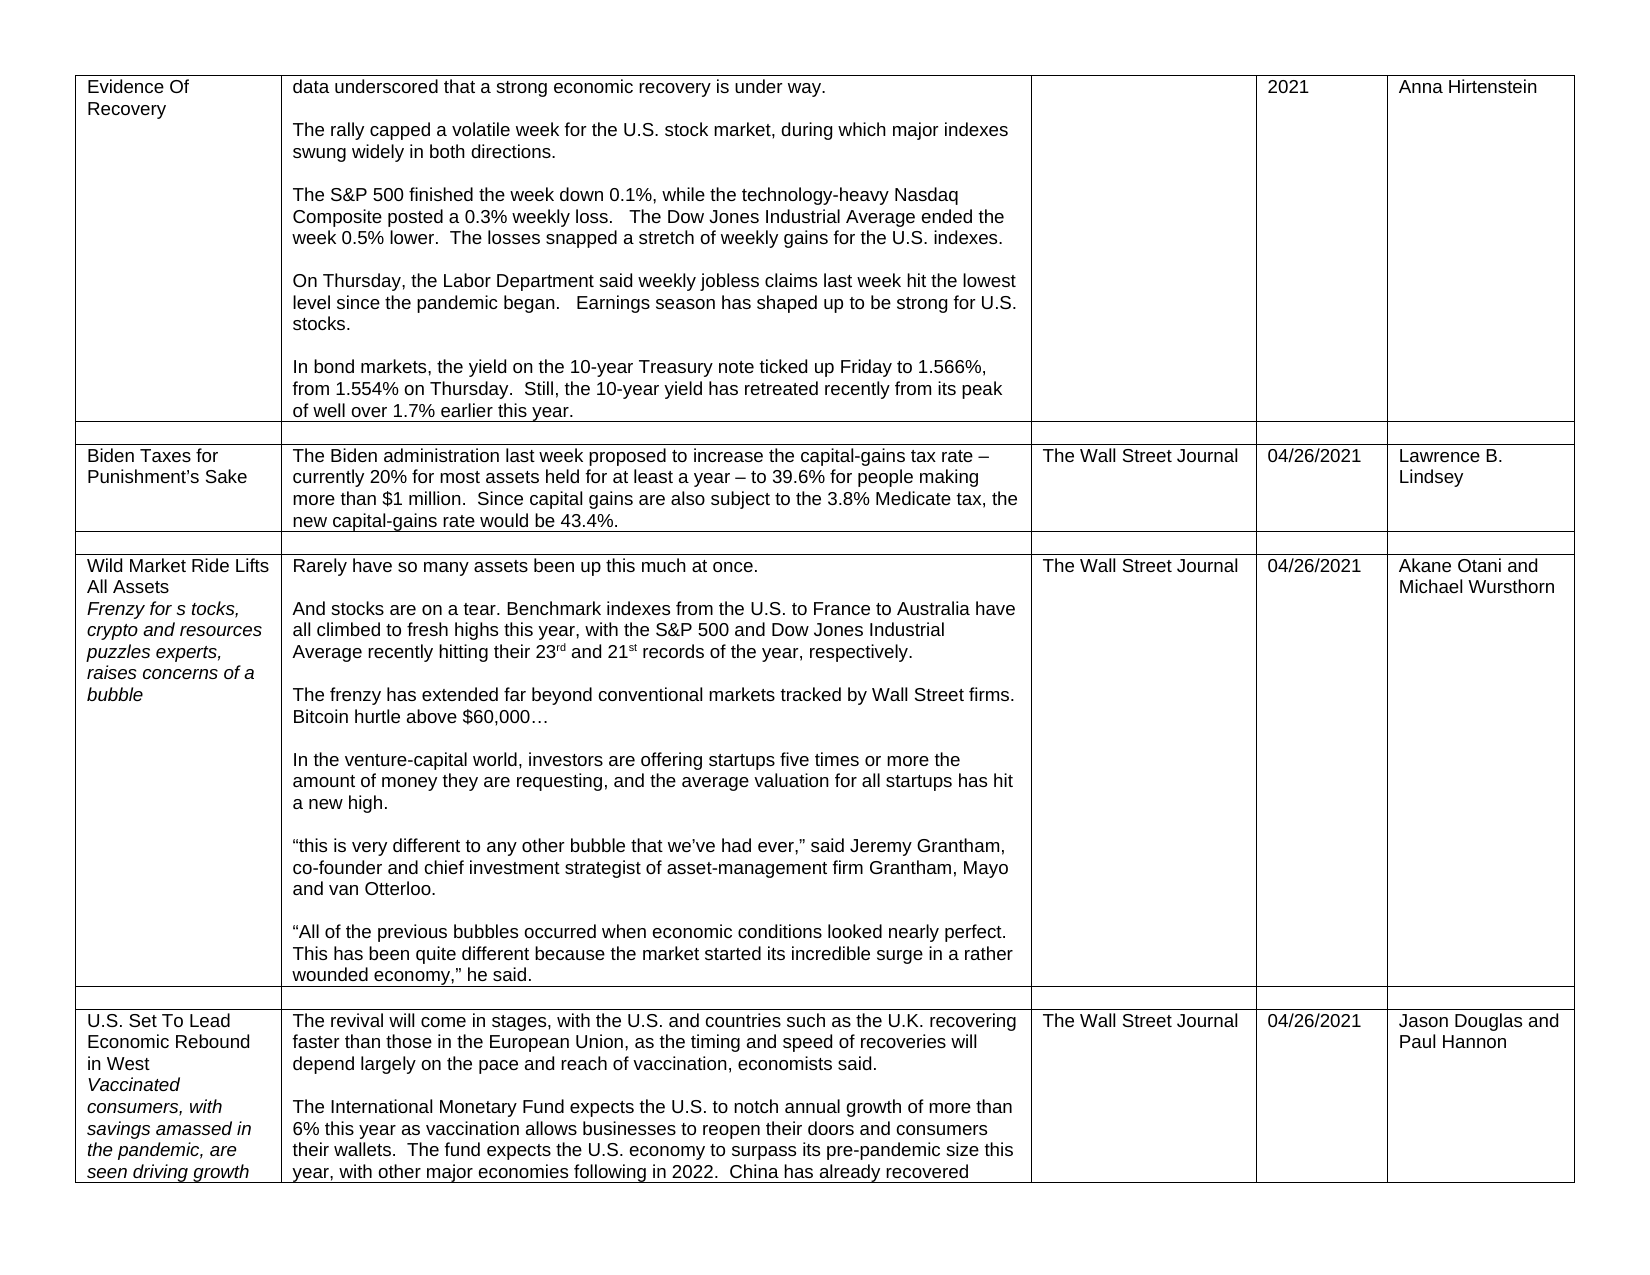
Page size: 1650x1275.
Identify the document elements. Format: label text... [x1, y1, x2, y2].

table_cell Wild Market Ride Lifts All Assets Frenzy for s tocks, crypto and resources puzzles experts, raises concerns of a bubble [76, 555, 281, 986]
table_cell 04/26/2021 [1257, 555, 1387, 986]
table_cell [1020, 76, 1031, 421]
table_cell [1388, 532, 1399, 553]
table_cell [1388, 1010, 1574, 1182]
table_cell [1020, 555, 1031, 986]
table_cell Akane Otani and Michael Wursthorn [1388, 555, 1574, 986]
table_cell [1563, 532, 1574, 553]
table_cell 04/26/2021 [1257, 1010, 1387, 1182]
table_cell [1388, 987, 1399, 1008]
table_cell [1032, 422, 1042, 444]
table_cell Lawrence B. Lindsey [1388, 445, 1574, 531]
table_cell [1388, 422, 1399, 444]
table_cell The Wall Street Journal [1032, 445, 1256, 531]
table_cell [1245, 532, 1256, 553]
table_cell 04/26/2021 [1257, 445, 1387, 531]
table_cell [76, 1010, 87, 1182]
table_cell April 24-25, 2021 [1257, 76, 1387, 421]
table_cell [270, 987, 281, 1008]
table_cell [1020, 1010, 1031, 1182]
table_cell Caitlin McCabe and Anna Hirtenstein [1388, 76, 1574, 421]
table_cell [1020, 422, 1031, 444]
table_cell [270, 422, 281, 444]
table_cell [1376, 532, 1387, 553]
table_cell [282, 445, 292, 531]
table_cell [282, 532, 292, 553]
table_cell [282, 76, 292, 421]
table_cell [1257, 532, 1267, 553]
table_cell The Wall Street Journal [1032, 555, 1256, 986]
table_cell [1376, 987, 1387, 1008]
table_cell [1257, 422, 1267, 444]
table_cell [270, 532, 281, 553]
table_cell Stocks Gain On Evidence Of Recovery [76, 76, 281, 421]
table_cell [76, 532, 87, 553]
table_cell [76, 422, 87, 444]
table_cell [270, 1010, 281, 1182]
table_cell [1563, 422, 1574, 444]
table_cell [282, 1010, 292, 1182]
table_cell [76, 987, 87, 1008]
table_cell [1032, 76, 1256, 421]
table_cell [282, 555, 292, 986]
table_cell [1020, 987, 1031, 1008]
table_cell [282, 422, 292, 444]
table_cell [1032, 987, 1042, 1008]
table_cell [1376, 422, 1387, 444]
table_cell [1563, 987, 1574, 1008]
table_cell [1257, 987, 1267, 1008]
table_cell [1032, 532, 1042, 553]
table_cell [282, 987, 292, 1008]
table_cell [1245, 422, 1256, 444]
table_cell Biden Taxes for Punishment’s Sake [76, 445, 281, 531]
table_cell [1032, 1010, 1256, 1182]
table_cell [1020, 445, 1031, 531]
table_cell [1245, 987, 1256, 1008]
table_cell [1020, 532, 1031, 553]
